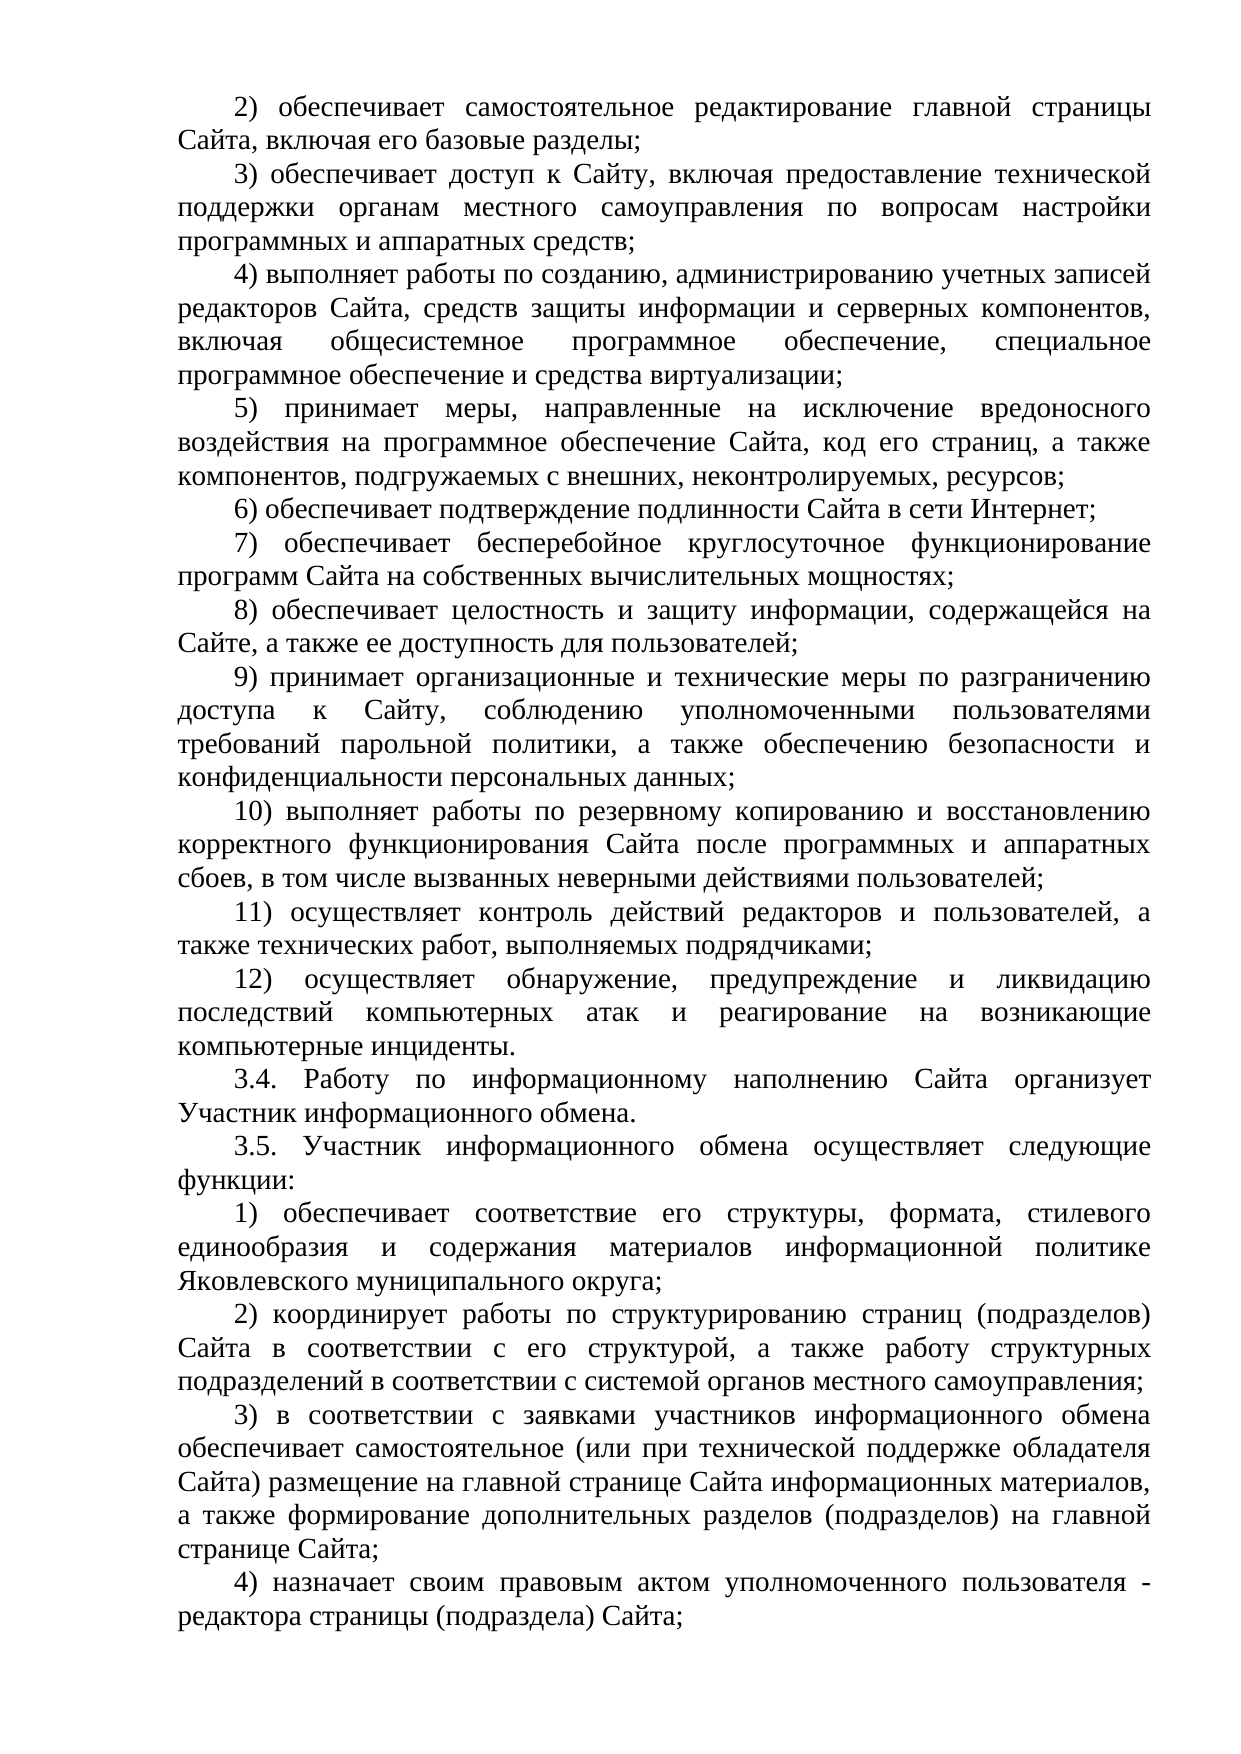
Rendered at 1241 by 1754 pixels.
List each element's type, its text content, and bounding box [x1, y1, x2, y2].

text 3.5. Участник информационного обмена осуществляет следующие функции: [177, 1128, 1152, 1196]
text 1) обеспечивает соответствие его структуры, формата, стилевого единообразия и содержания материалов информационной политике Яковлевского муниципального округа; [177, 1196, 1152, 1296]
text 6) обеспечивает подтверждение подлинности Сайта в сети Интернет; [177, 491, 1152, 525]
text 3) обеспечивает доступ к Сайту, включая предоставление технической поддержки органам местного самоуправления по вопросам настройки программных и аппаратных средств; [177, 156, 1152, 256]
text 9) принимает организационные и технические меры по разграничению доступа к Сайту, соблюдению уполномоченными пользователями требований парольной политики, а также обеспечению безопасности и конфиденциальности персональных данных; [177, 659, 1152, 793]
text 7) обеспечивает бесперебойное круглосуточное функционирование программ Сайта на собственных вычислительных мощностях; [177, 525, 1152, 592]
text 2) координирует работы по структурированию страниц (подразделов) Сайта в соответствии с его структурой, а также работу структурных подразделений в соответствии с системой органов местного самоуправления; [177, 1296, 1152, 1397]
text 4) назначает своим правовым актом уполномоченного пользователя - редактора страницы (подраздела) Сайта; [177, 1564, 1152, 1632]
text 11) осуществляет контроль действий редакторов и пользователей, а также технических работ, выполняемых подрядчиками; [177, 894, 1152, 961]
text 3) в соответствии с заявками участников информационного обмена обеспечивает самостоятельное (или при технической поддержке обладателя Сайта) размещение на главной странице Сайта информационных материалов, а также формирование дополнительных разделов (подразделов) на главной странице Сайта; [177, 1397, 1152, 1564]
text 3.4. Работу по информационному наполнению Сайта организует Участник информационного обмена. [177, 1061, 1152, 1128]
text 5) принимает меры, направленные на исключение вредоносного воздействия на программное обеспечение Сайта, код его страниц, а также компонентов, подгружаемых с внешних, неконтролируемых, ресурсов; [177, 391, 1152, 491]
text 8) обеспечивает целостность и защиту информации, содержащейся на Сайте, а также ее доступность для пользователей; [177, 592, 1152, 659]
text 2) обеспечивает самостоятельное редактирование главной страницы Сайта, включая его базовые разделы; [177, 89, 1152, 156]
text 4) выполняет работы по созданию, администрированию учетных записей редакторов Сайта, средств защиты информации и серверных компонентов, включая общесистемное программное обеспечение, специальное программное обеспечение и средства виртуализации; [177, 256, 1152, 391]
text 10) выполняет работы по резервному копированию и восстановлению корректного функционирования Сайта после программных и аппаратных сбоев, в том числе вызванных неверными действиями пользователей; [177, 793, 1152, 894]
text 12) осуществляет обнаружение, предупреждение и ликвидацию последствий компьютерных атак и реагирование на возникающие компьютерные инциденты. [177, 961, 1152, 1061]
